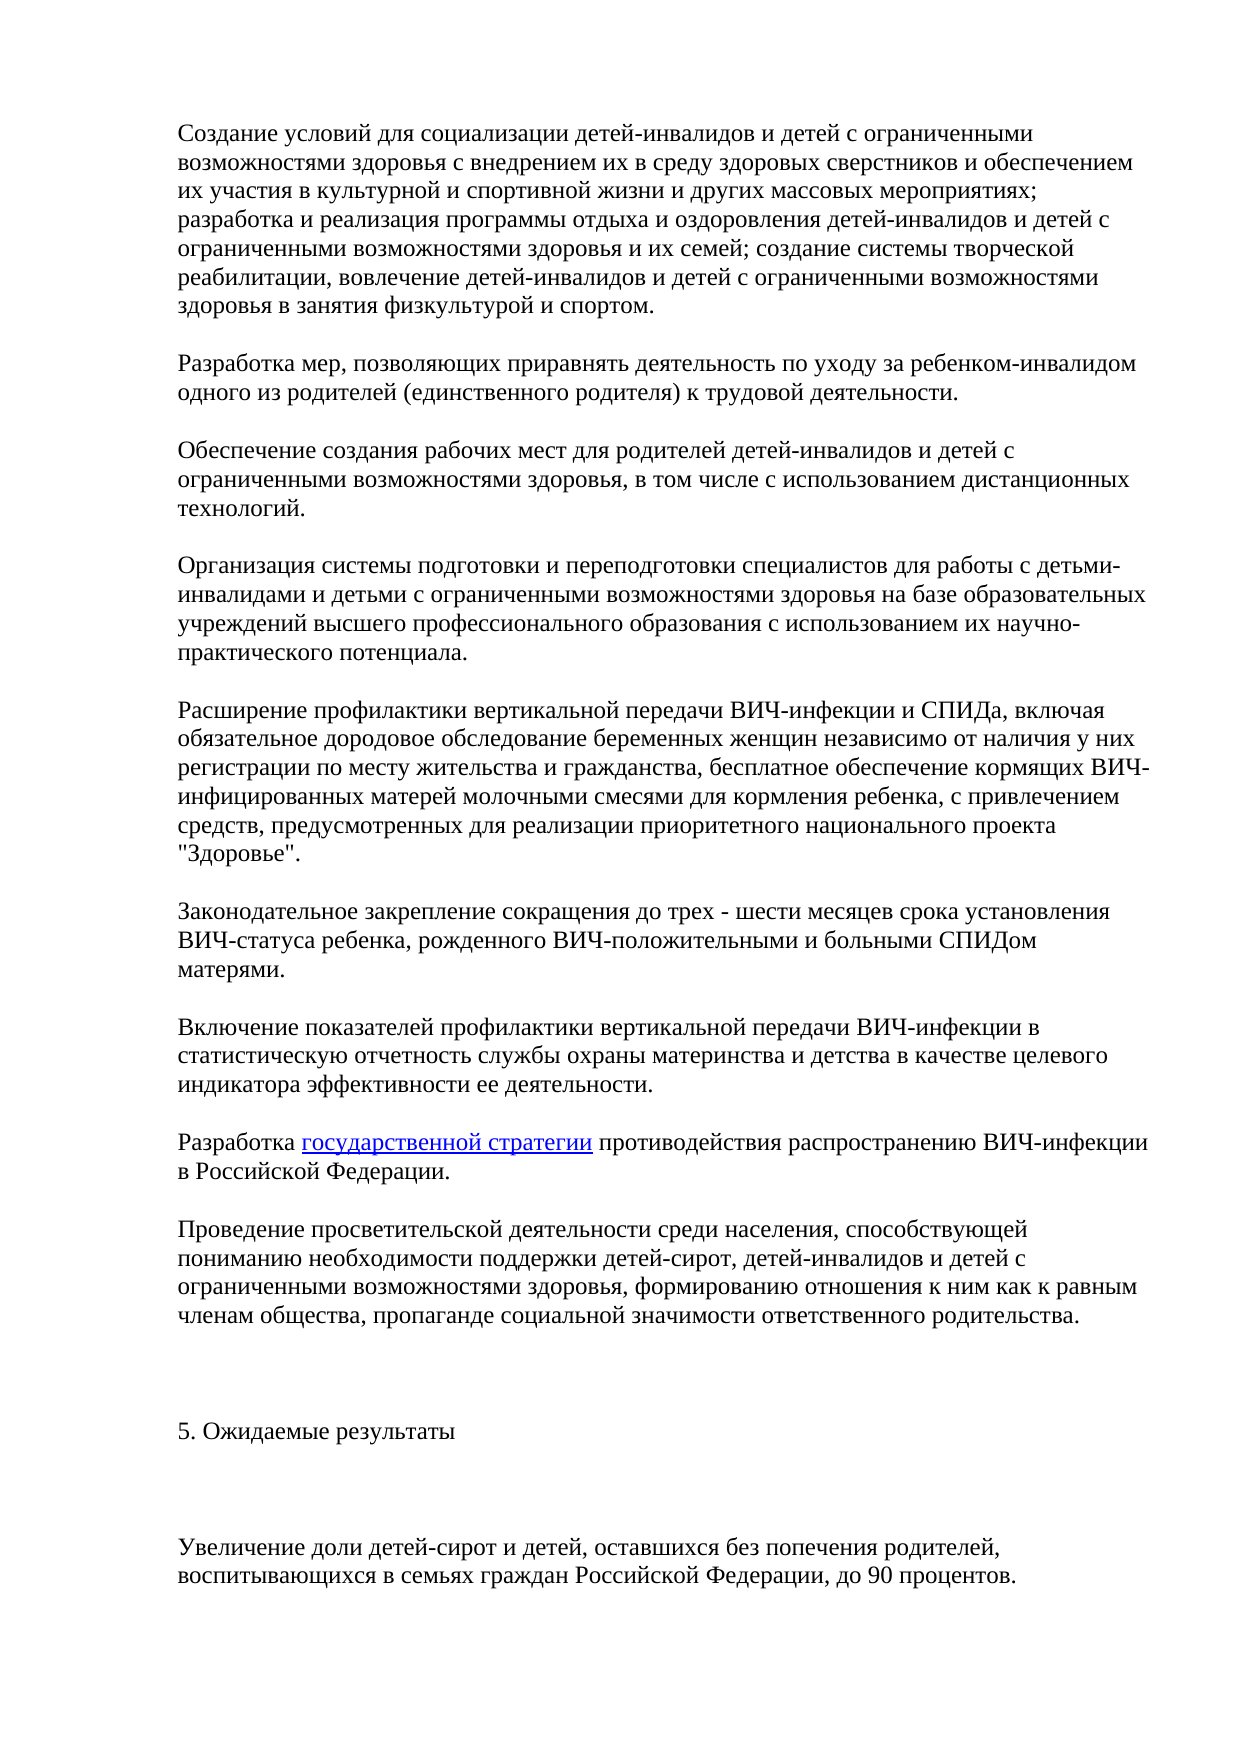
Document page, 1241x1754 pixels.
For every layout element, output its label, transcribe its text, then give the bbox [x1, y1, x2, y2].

text Увеличение доли детей-сирот и детей, оставшихся без попечения родителей, воспитывающихся в семьях граждан Российской Федерации, до 90 процентов. [177, 1532, 1152, 1589]
text Законодательное закрепление сокращения до трех - шести месяцев срока установления ВИЧ-статуса ребенка, рожденного ВИЧ-положительными и больными СПИДом матерями. [177, 896, 1152, 983]
text Проведение просветительской деятельности среди населения, способствующей пониманию необходимости поддержки детей-сирот, детей-инвалидов и детей с ограниченными возможностями здоровья, формированию отношения к ним как к равным членам общества, пропаганде социальной значимости ответственного родительства. [177, 1214, 1152, 1329]
text Разработка мер, позволяющих приравнять деятельность по уходу за ребенком-инвалидом одного из родителей (единственного родителя) к трудовой деятельности. [177, 348, 1152, 406]
text Создание условий для социализации детей-инвалидов и детей с ограниченными возможностями здоровья с внедрением их в среду здоровых сверстников и обеспечением их участия в культурной и спортивной жизни и других массовых мероприятиях; разработка и реализация программы отдыха и оздоровления детей-инвалидов и детей с ограниченными возможностями здоровья и их семей; создание системы творческой реабилитации, вовлечение детей-инвалидов и детей с ограниченными возможностями здоровья в занятия физкультурой и спортом. [177, 118, 1152, 319]
text Разработка государственной стратегии противодействия распространению ВИЧ-инфекции в Российской Федерации. [177, 1127, 1152, 1185]
text Обеспечение создания рабочих мест для родителей детей-инвалидов и детей с ограниченными возможностями здоровья, в том числе с использованием дистанционных технологий. [177, 435, 1152, 521]
text Включение показателей профилактики вертикальной передачи ВИЧ-инфекции в статистическую отчетность службы охраны материнства и детства в качестве целевого индикатора эффективности ее деятельности. [177, 1012, 1152, 1098]
text 5. Ожидаемые результаты [177, 1416, 1152, 1445]
text Расширение профилактики вертикальной передачи ВИЧ-инфекции и СПИДа, включая обязательное дородовое обследование беременных женщин независимо от наличия у них регистрации по месту жительства и гражданства, бесплатное обеспечение кормящих ВИЧ-инфицированных матерей молочными смесями для кормления ребенка, с привлечением средств, предусмотренных для реализации приоритетного национального проекта "Здоровье". [177, 695, 1152, 867]
text Организация системы подготовки и переподготовки специалистов для работы с детьми-инвалидами и детьми с ограниченными возможностями здоровья на базе образовательных учреждений высшего профессионального образования с использованием их научно-практического потенциала. [177, 551, 1152, 666]
